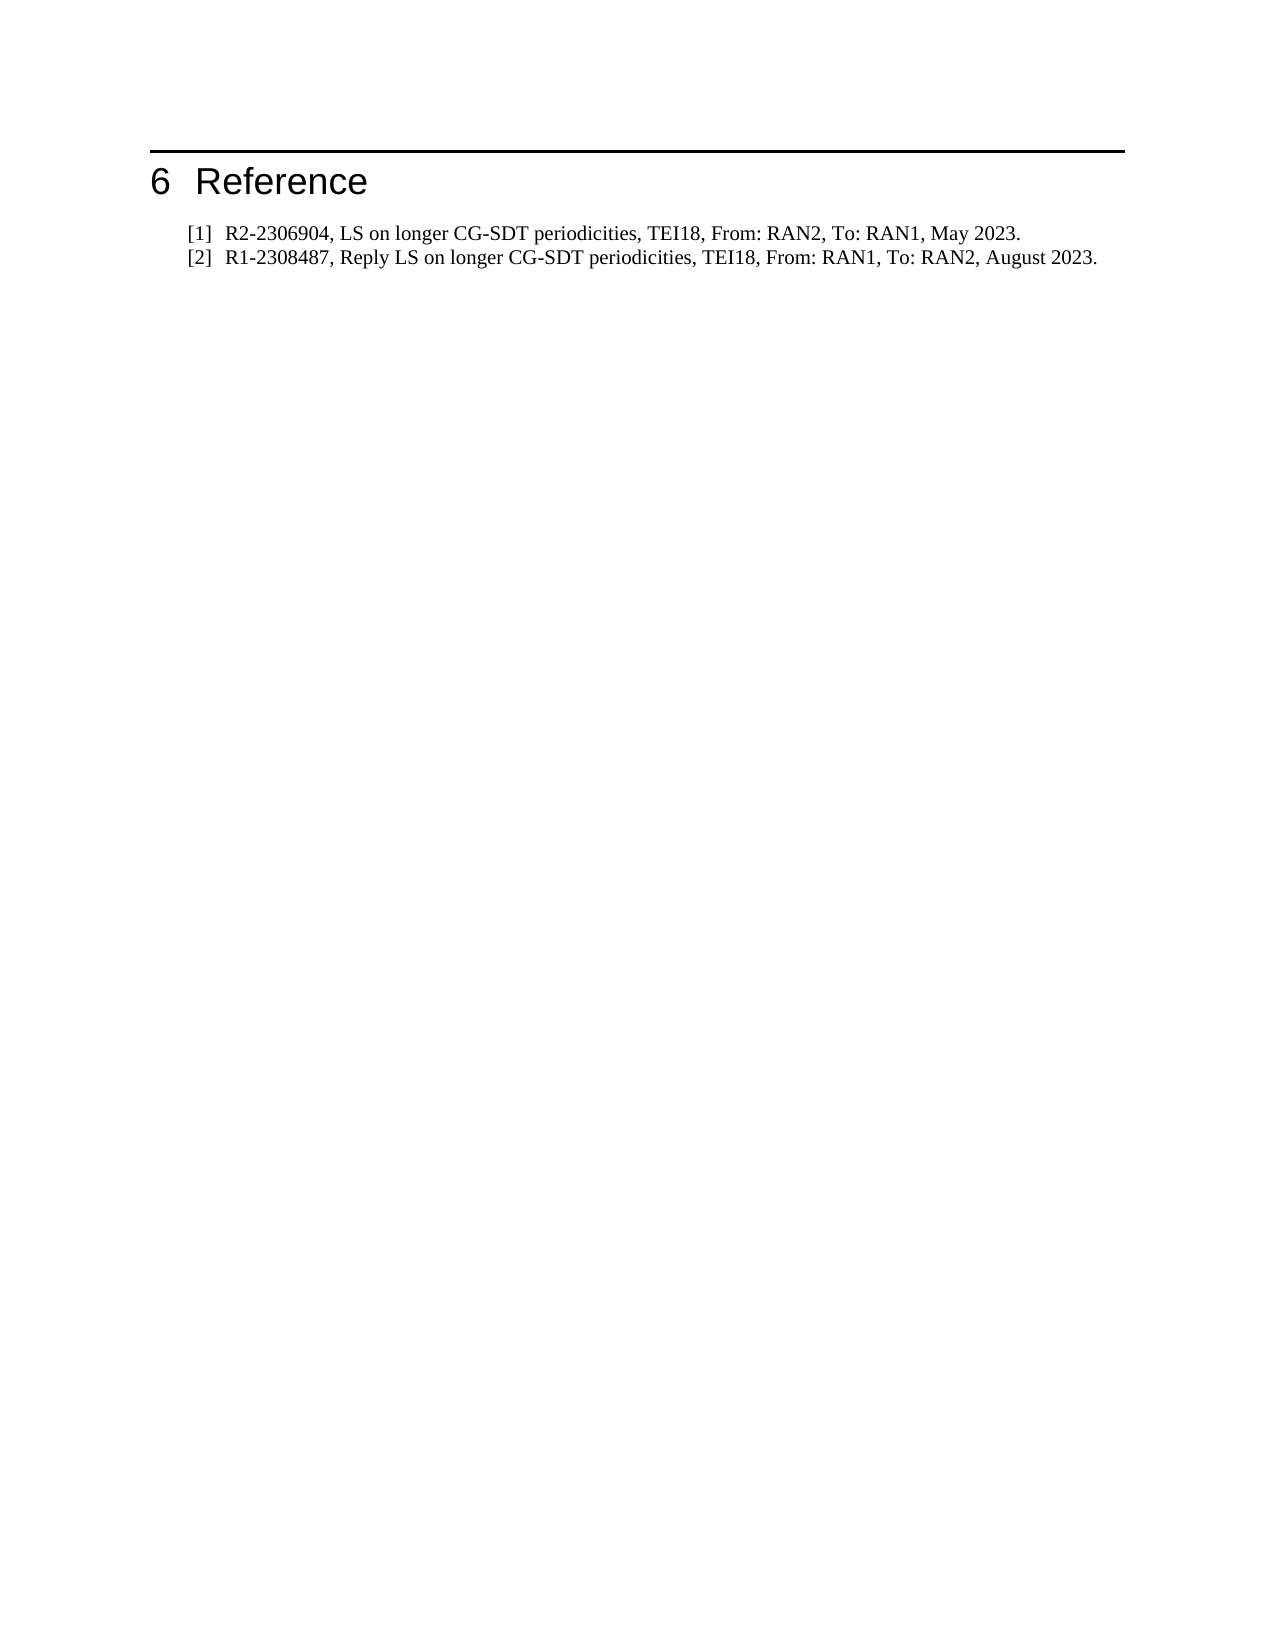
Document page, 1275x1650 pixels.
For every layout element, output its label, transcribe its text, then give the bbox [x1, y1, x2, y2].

subtitle Reference [150, 153, 1125, 202]
list R1-2308487, Reply LS on longer CG-SDT periodicities, TEI18, From: RAN1, To: RAN2, August 2023. [187, 245, 1125, 269]
list R2-2306904, LS on longer CG-SDT periodicities, TEI18, From: RAN2, To: RAN1, May 2023. [187, 221, 1125, 245]
